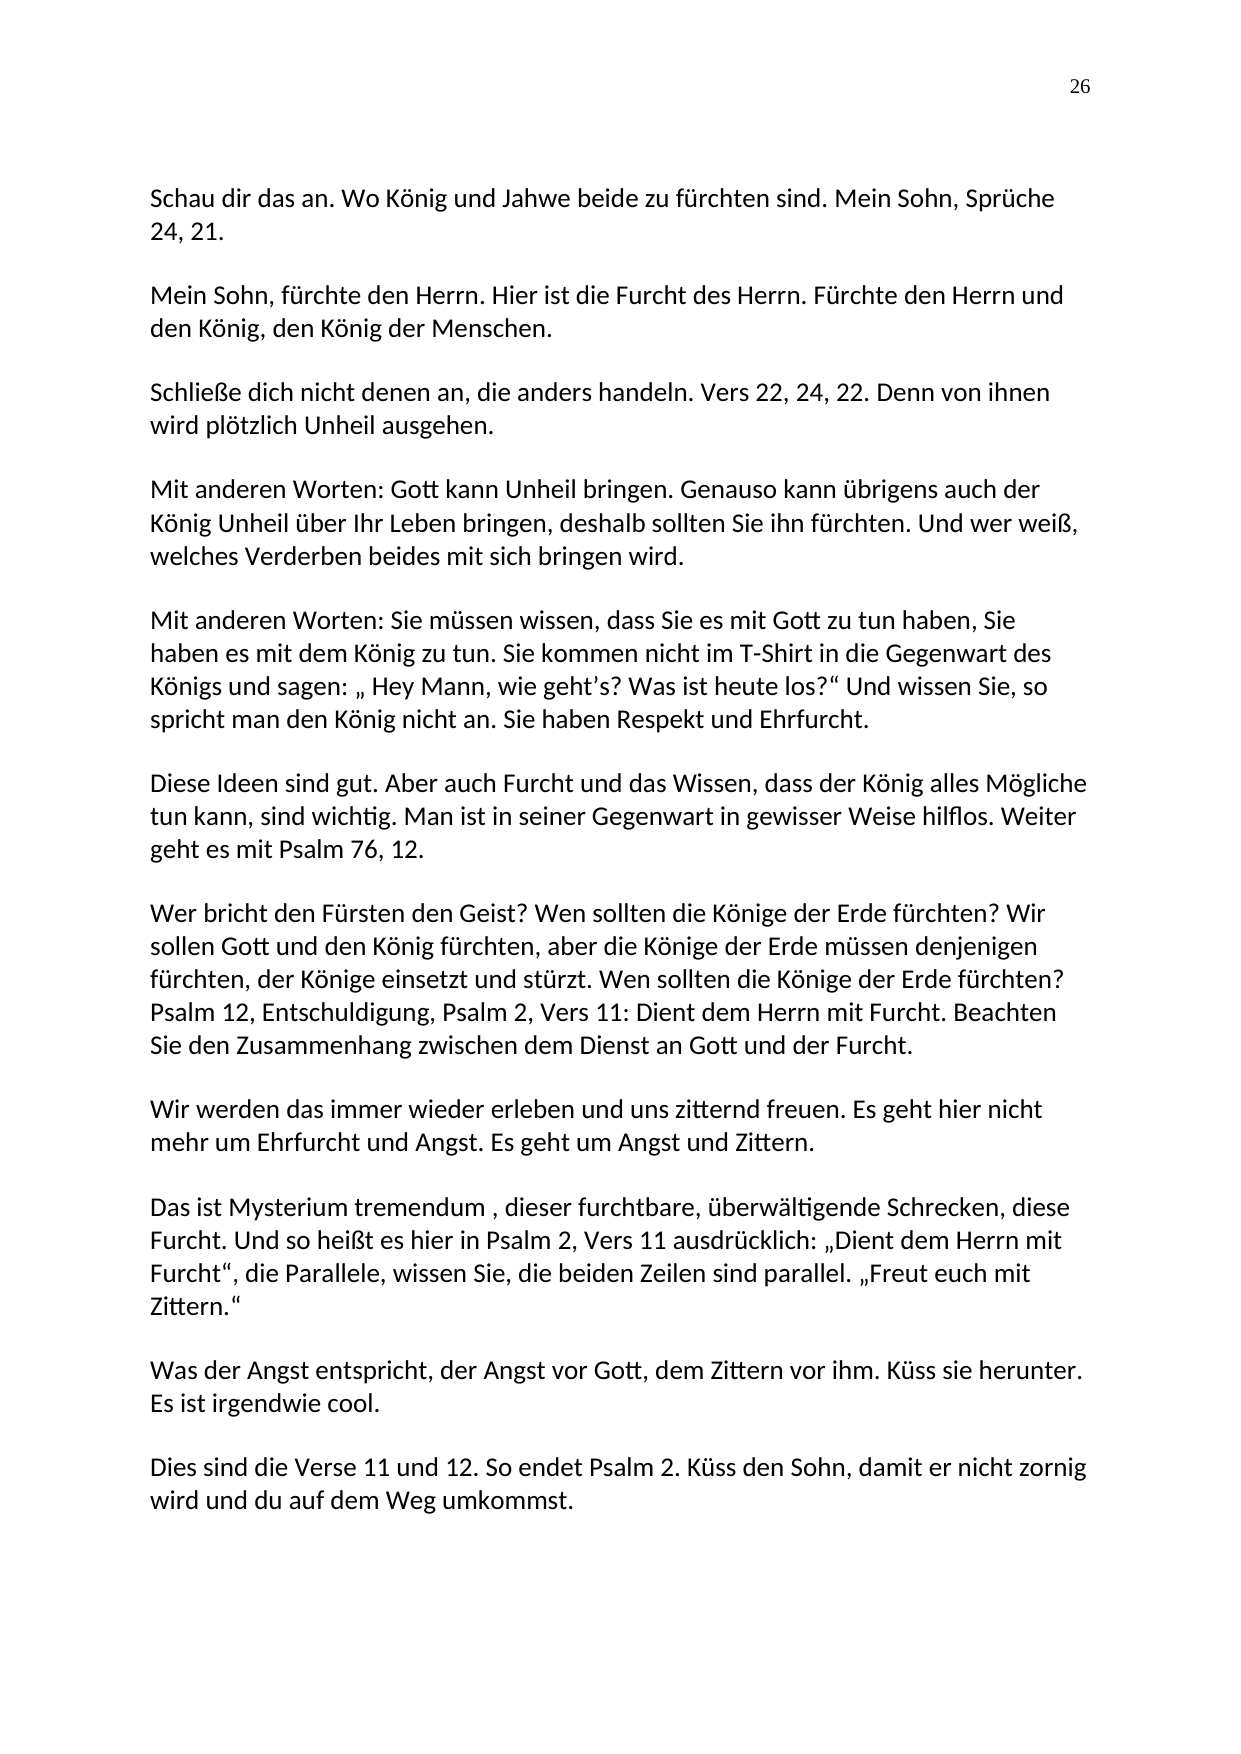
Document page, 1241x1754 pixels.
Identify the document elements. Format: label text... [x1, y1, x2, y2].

text Mit anderen Worten: Sie müssen wissen, dass Sie es mit Gott zu tun haben, Sie haben es mit dem König zu tun. Sie kommen nicht im T-Shirt in die Gegenwart des Königs und sagen: „ Hey Mann, wie geht’s? Was ist heute los?“ Und wissen Sie, so spricht man den König nicht an. Sie haben Respekt und Ehrfurcht. [150, 603, 1090, 735]
text Mein Sohn, fürchte den Herrn. Hier ist die Furcht des Herrn. Fürchte den Herrn und den König, den König der Menschen. [150, 278, 1090, 344]
text Dies sind die Verse 11 und 12. So endet Psalm 2. Küss den Sohn, damit er nicht zornig wird und du auf dem Weg umkommst. [150, 1450, 1090, 1516]
text Was der Angst entspricht, der Angst vor Gott, dem Zittern vor ihm. Küss sie herunter. Es ist irgendwie cool. [150, 1353, 1090, 1419]
text Das ist Mysterium tremendum , dieser furchtbare, überwältigende Schrecken, diese Furcht. Und so heißt es hier in Psalm 2, Vers 11 ausdrücklich: „Dient dem Herrn mit Furcht“, die Parallele, wissen Sie, die beiden Zeilen sind parallel. „Freut euch mit Zittern.“ [150, 1190, 1090, 1322]
text Diese Ideen sind gut. Aber auch Furcht und das Wissen, dass der König alles Mögliche tun kann, sind wichtig. Man ist in seiner Gegenwart in gewisser Weise hilflos. Weiter geht es mit Psalm 76, 12. [150, 766, 1090, 865]
text Wir werden das immer wieder erleben und uns zitternd freuen. Es geht hier nicht mehr um Ehrfurcht und Angst. Es geht um Angst und Zittern. [150, 1093, 1090, 1159]
text Schließe dich nicht denen an, die anders handeln. Vers 22, 24, 22. Denn von ihnen wird plötzlich Unheil ausgehen. [150, 376, 1090, 442]
text Mit anderen Worten: Gott kann Unheil bringen. Genauso kann übrigens auch der König Unheil über Ihr Leben bringen, deshalb sollten Sie ihn fürchten. Und wer weiß, welches Verderben beides mit sich bringen wird. [150, 473, 1090, 572]
text Wer bricht den Fürsten den Geist? Wen sollten die Könige der Erde fürchten? Wir sollen Gott und den König fürchten, aber die Könige der Erde müssen denjenigen fürchten, der Könige einsetzt und stürzt. Wen sollten die Könige der Erde fürchten? Psalm 12, Entschuldigung, Psalm 2, Vers 11: Dient dem Herrn mit Furcht. Beachten Sie den Zusammenhang zwischen dem Dienst an Gott und der Furcht. [150, 896, 1090, 1061]
text Schau dir das an. Wo König und Jahwe beide zu fürchten sind. Mein Sohn, Sprüche 24, 21. [150, 181, 1090, 247]
